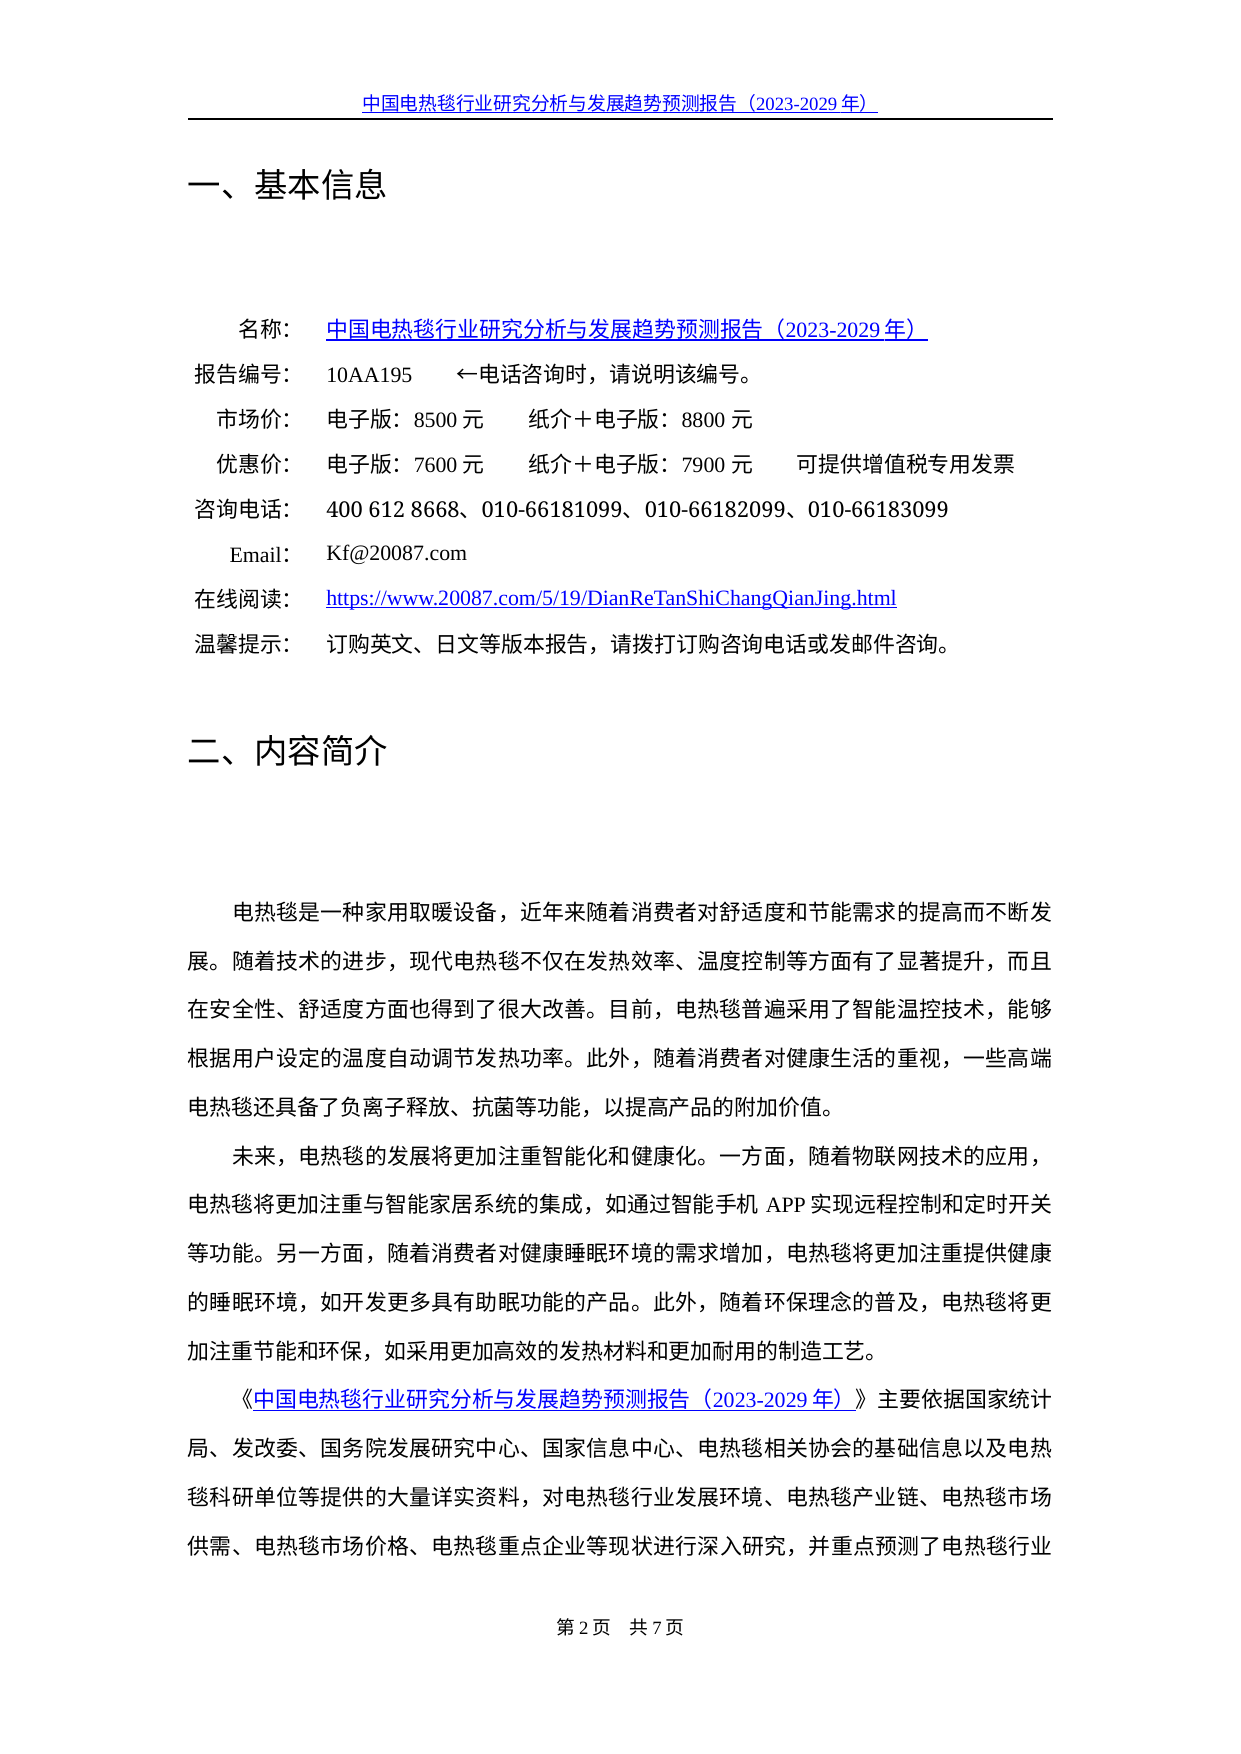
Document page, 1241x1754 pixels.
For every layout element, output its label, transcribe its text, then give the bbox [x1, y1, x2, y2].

table_cell 在线阅读： [167, 582, 315, 627]
table_cell 温馨提示： [167, 627, 315, 672]
table_header 名称： [167, 312, 315, 357]
table_cell Kf@20087.com [315, 537, 1073, 582]
table_cell 咨询电话： [167, 492, 315, 537]
table_cell 10AA195 ←电话咨询时，请说明该编号。 [315, 357, 1073, 402]
table_cell 400 612 8668、010-66181099、010-66182099、010-66183099 [315, 492, 1073, 537]
table_cell 优惠价： [167, 447, 315, 492]
table_cell 报告编号： [167, 357, 315, 402]
table_cell 电子版：8500 元 纸介＋电子版：8800 元 [315, 402, 1073, 447]
table_cell 市场价： [167, 402, 315, 447]
table_cell Email： [167, 537, 315, 582]
table_cell [315, 582, 1073, 627]
table_cell 电子版：7600 元 纸介＋电子版：7900 元 可提供增值税专用发票 [315, 447, 1073, 492]
table_cell 订购英文、日文等版本报告，请拨打订购咨询电话或发邮件咨询。 [315, 627, 1073, 672]
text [187, 894, 1053, 1561]
table_header 中国电热毯行业研究分析与发展趋势预测报告（2023-2029年） [315, 312, 1073, 357]
title 一、基本信息 [187, 150, 1053, 215]
title 二、内容简介 [187, 717, 1053, 782]
